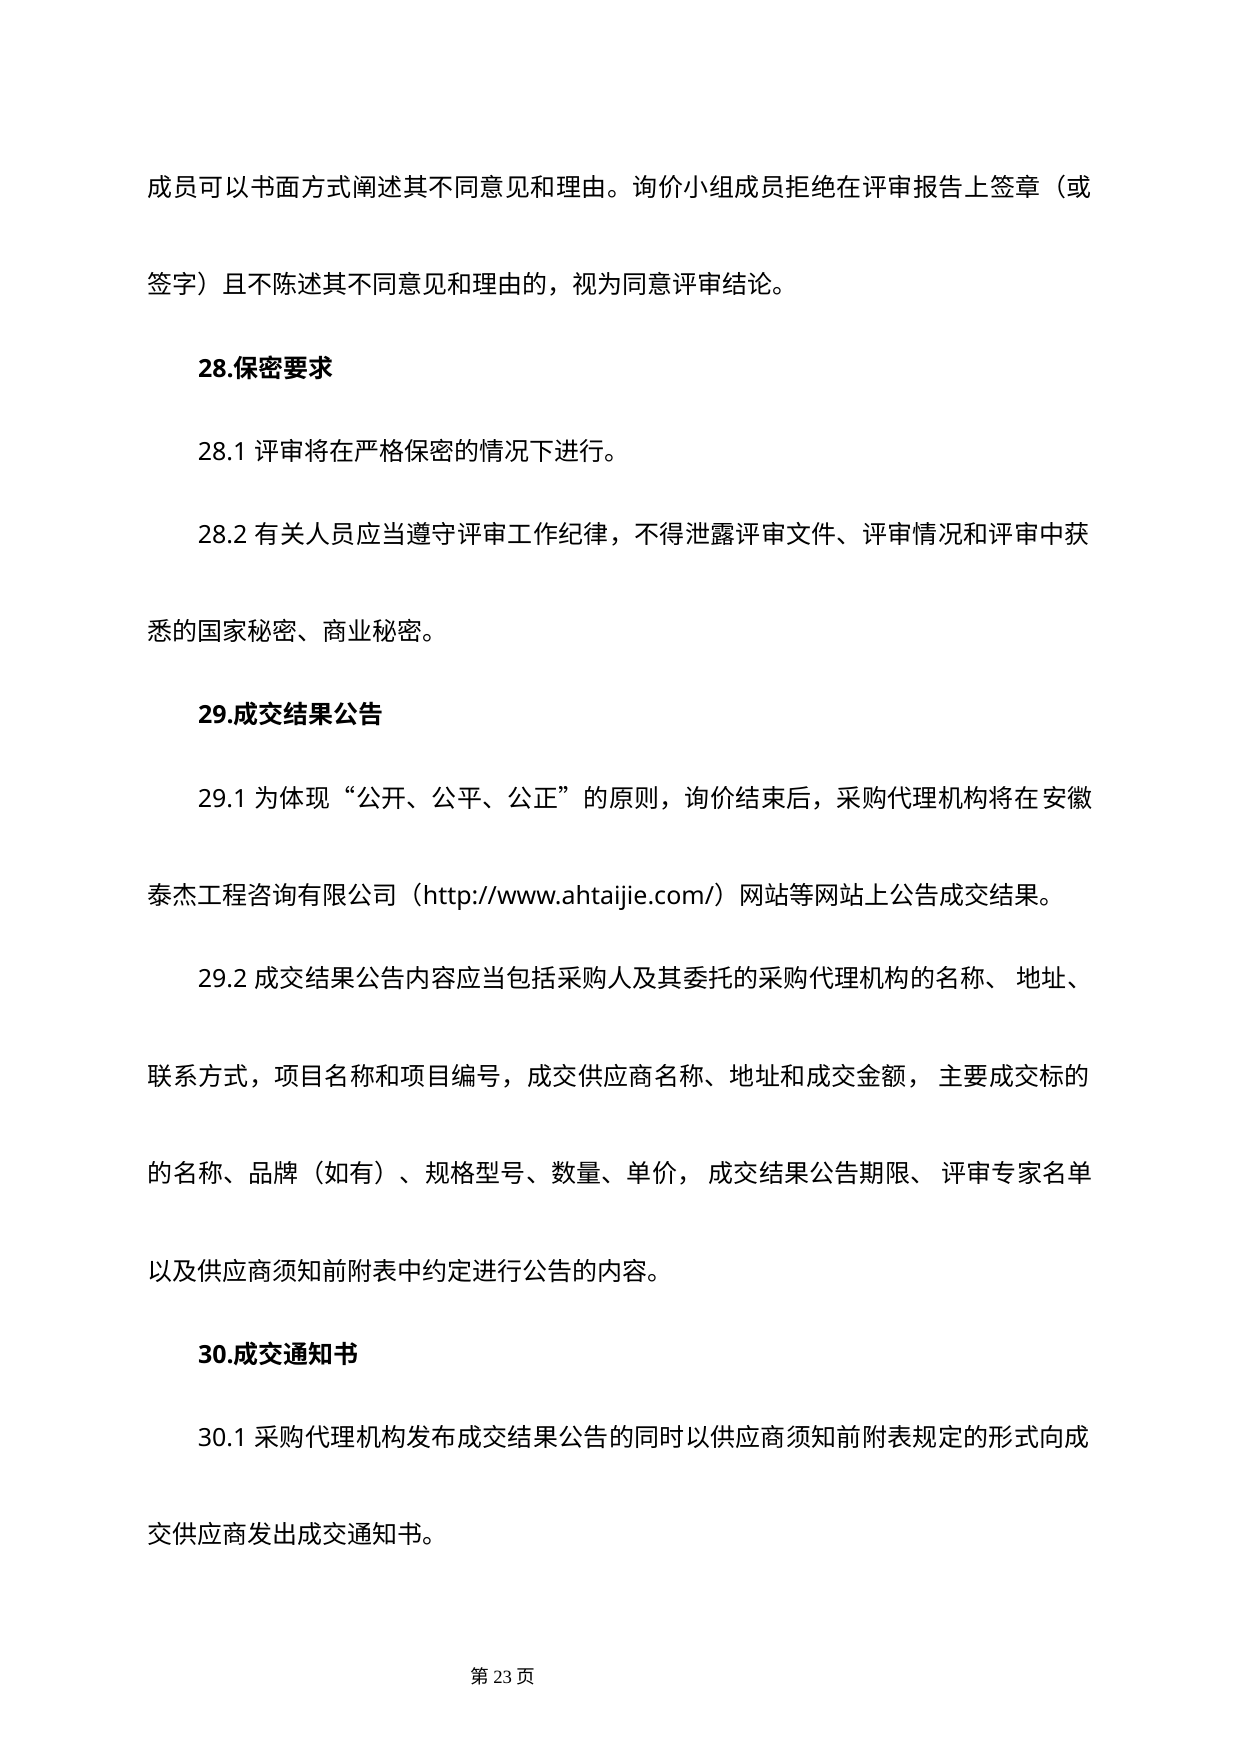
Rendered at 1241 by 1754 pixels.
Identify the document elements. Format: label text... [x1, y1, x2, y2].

text 28.2 有关人员应当遵守评审工作纪律，不得泄露评审文件、评审情况和评审中获悉的国家秘密、商业秘密。 [148, 500, 1092, 662]
text 29.2 成交结果公告内容应当包括采购人及其委托的采购代理机构的名称、 地址、联系方式，项目名称和项目编号，成交供应商名称、地址和成交金额， 主要成交标的的名称、品牌（如有）、规格型号、数量、单价， 成交结果公告期限、 评审专家名单以及供应商须知前附表中约定进行公告的内容。 [148, 944, 1092, 1302]
text 29.1 为体现“公开、公平、公正”的原则，询价结束后，采购代理机构将在安徽泰杰工程咨询有限公司（http://www.ahtaijie.com/）网站等网站上公告成交结果。 [148, 764, 1092, 926]
text 30.1 采购代理机构发布成交结果公告的同时以供应商须知前附表规定的形式向成交供应商发出成交通知书。 [148, 1403, 1092, 1566]
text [148, 153, 1092, 316]
text 29.成交结果公告 [148, 681, 1092, 746]
text 28.1 评审将在严格保密的情况下进行。 [148, 417, 1092, 482]
text 28.保密要求 [148, 334, 1092, 399]
text 30.成交通知书 [148, 1320, 1092, 1385]
